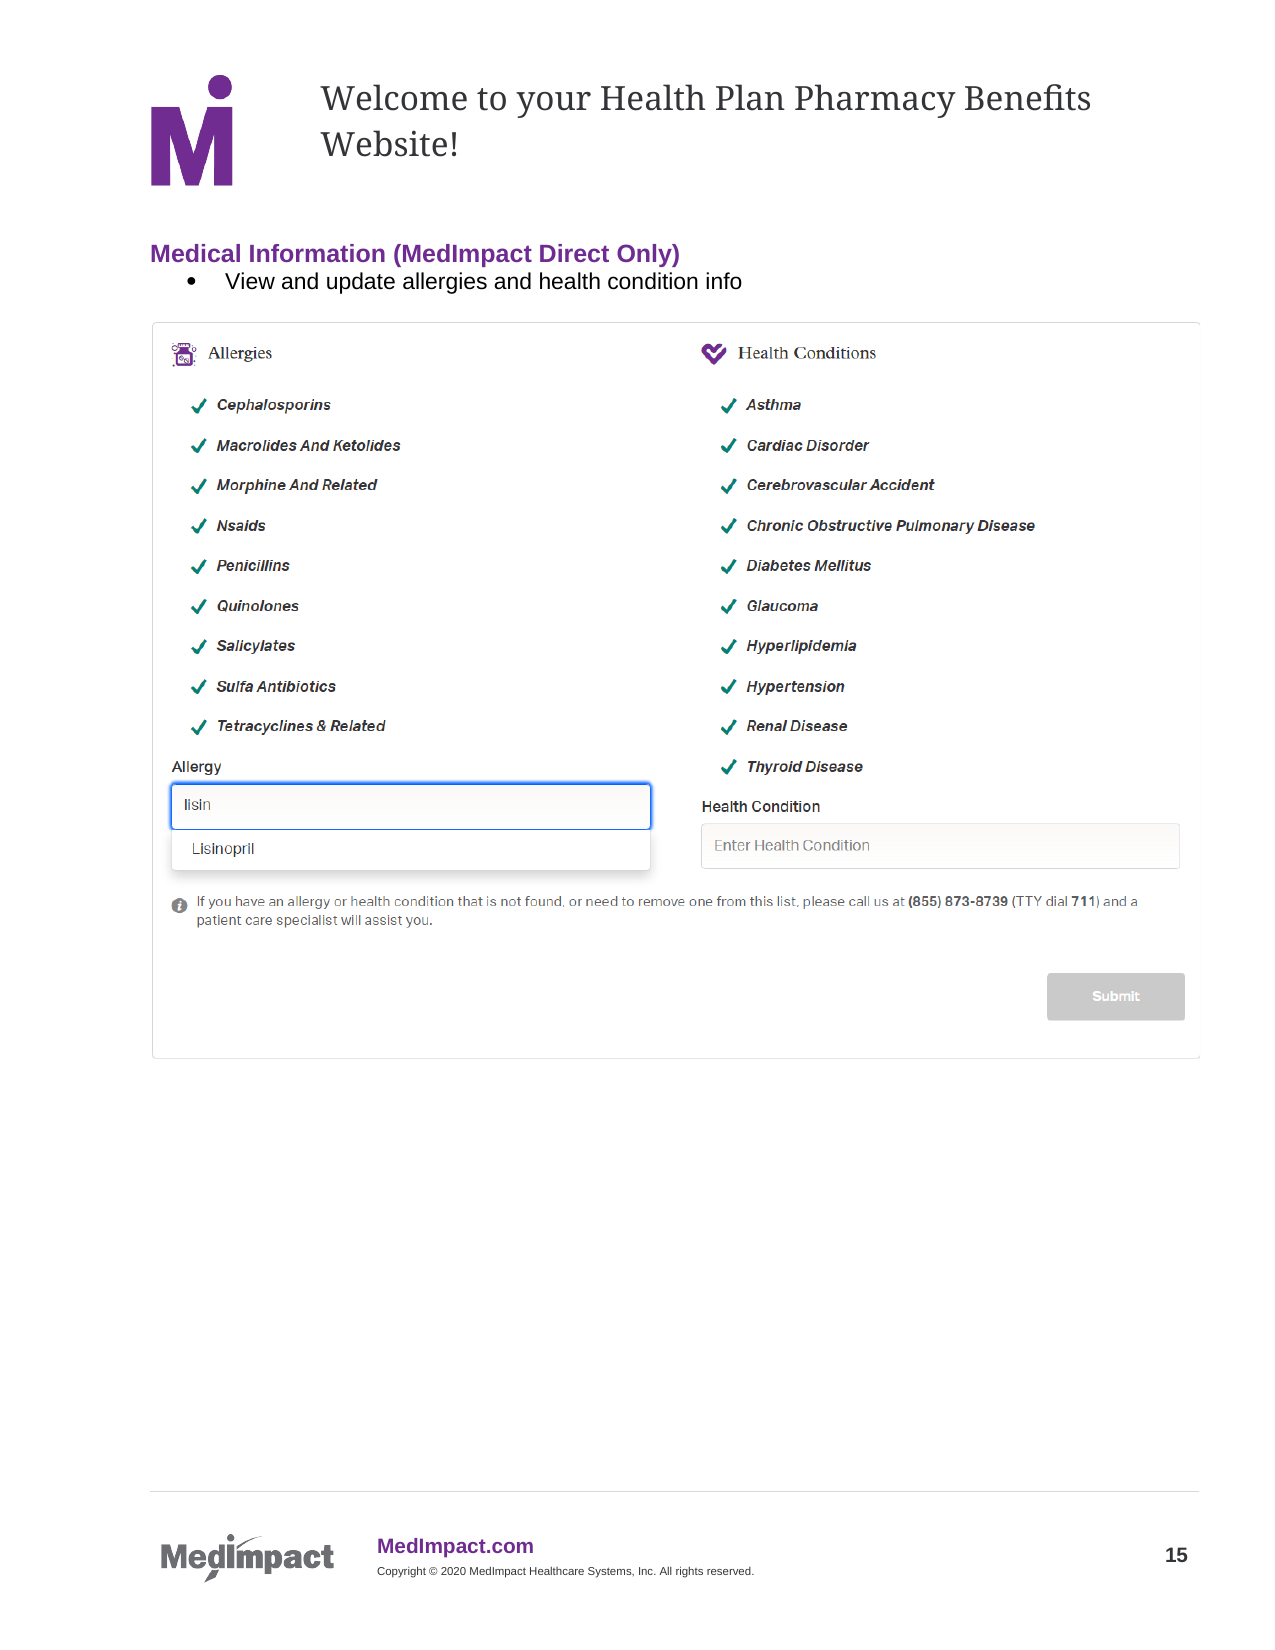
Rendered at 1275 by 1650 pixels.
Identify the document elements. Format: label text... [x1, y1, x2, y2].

list View and update allergies and health condition info [187, 268, 1200, 294]
picture [161, 1534, 334, 1583]
subtitle Medical Information (MedImpact Direct Only) [150, 239, 1200, 268]
picture [150, 321, 1200, 1059]
picture [151, 75, 233, 186]
